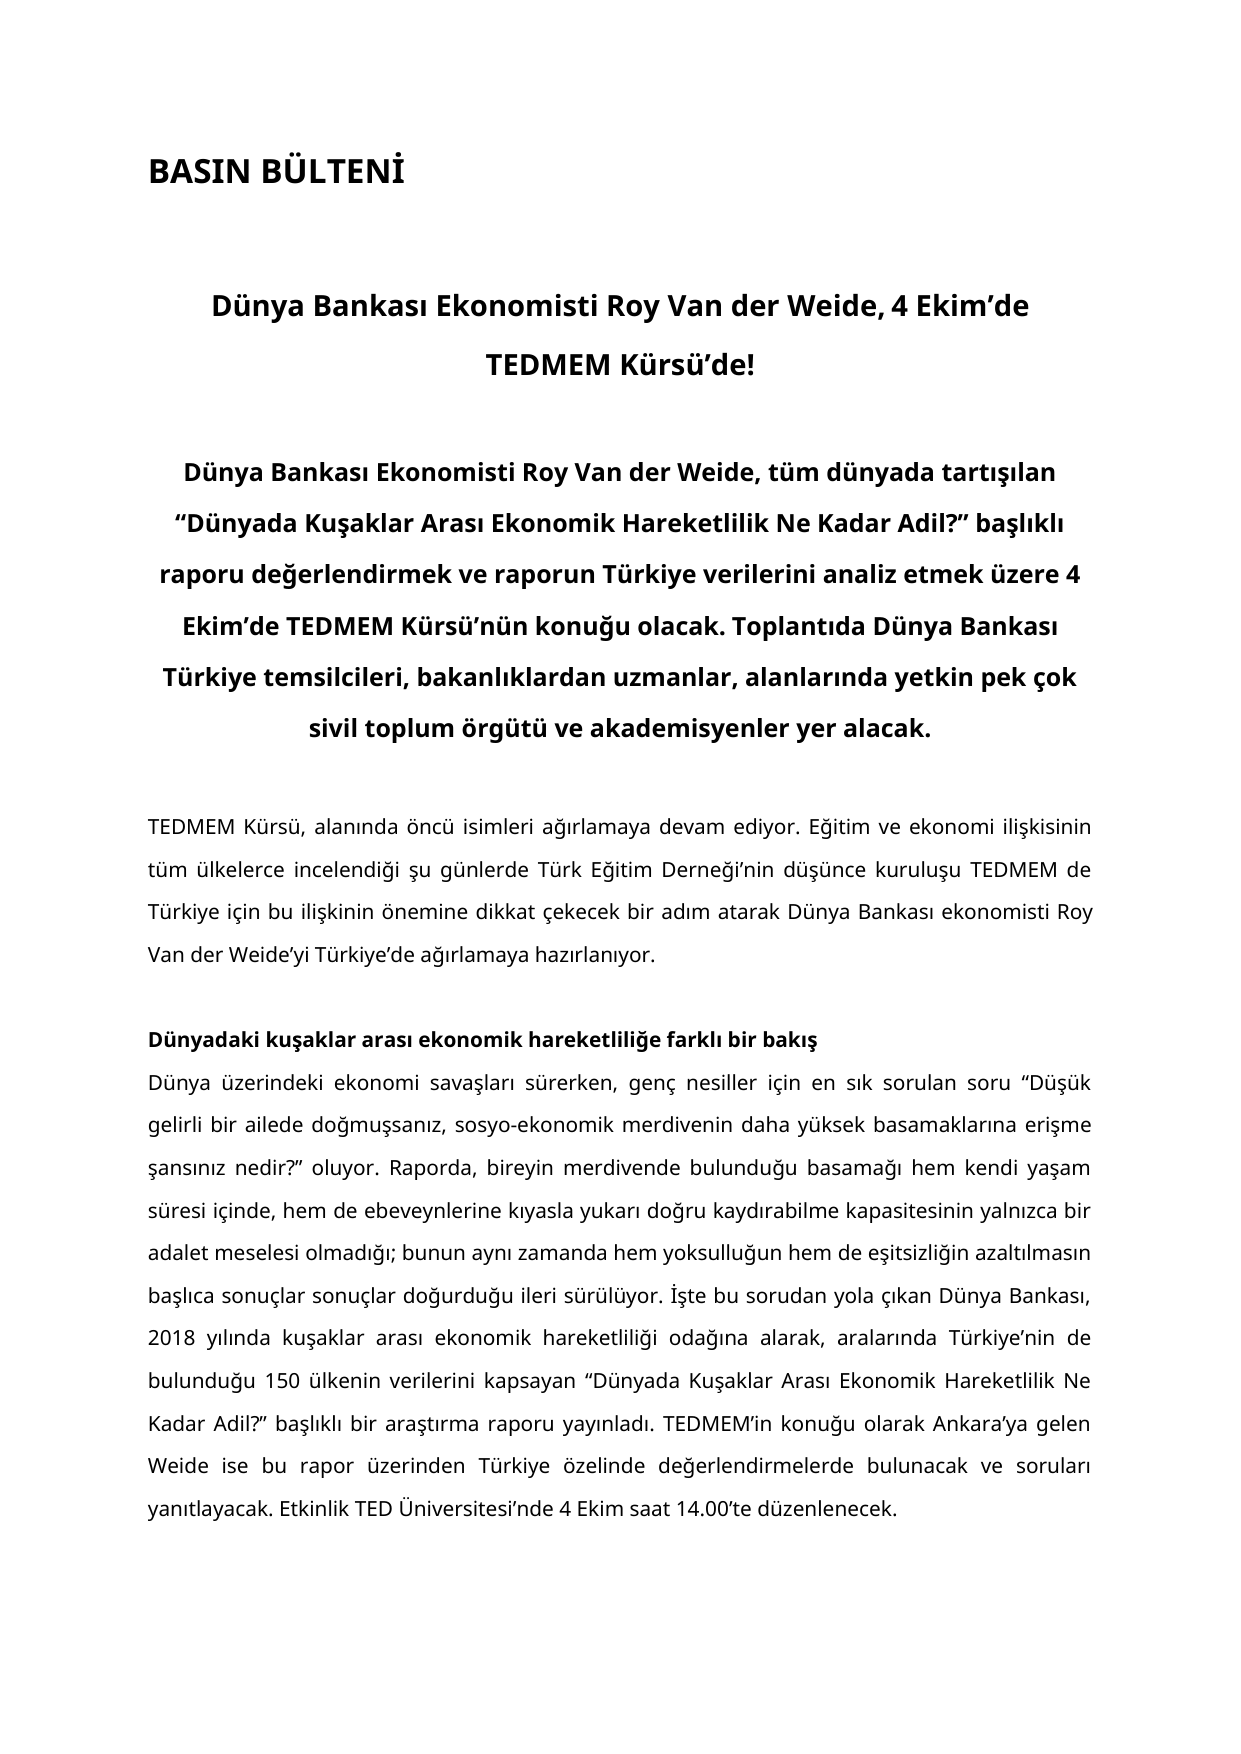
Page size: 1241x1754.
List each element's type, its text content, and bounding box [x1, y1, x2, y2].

text BASIN BÜLTENİ [148, 148, 1093, 193]
text Dünya Bankası Ekonomisti Roy Van der Weide, tüm dünyada tartışılan “Dünyada Kuşaklar Arası Ekonomik Hareketlilik Ne Kadar Adil?” başlıklı raporu değerlendirmek ve raporun Türkiye verilerini analiz etmek üzere 4 Ekim’de TEDMEM Kürsü’nün konuğu olacak. Toplantıda Dünya Bankası Türkiye temsilcileri, bakanlıklardan uzmanlar, alanlarında yetkin pek çok sivil toplum örgütü ve akademisyenler yer alacak. [148, 455, 1093, 744]
text Dünya Bankası Ekonomisti Roy Van der Weide, 4 Ekim’de TEDMEM Kürsü’de! [148, 285, 1093, 384]
text Dünya üzerindeki ekonomi savaşları sürerken, genç nesiller için en sık sorulan soru “Düşük gelirli bir ailede doğmuşsanız, sosyo-ekonomik merdivenin daha yüksek basamaklarına erişme şansınız nedir?” oluyor. Raporda, bireyin merdivende bulunduğu basamağı hem kendi yaşam süresi içinde, hem de ebeveynlerine kıyasla yukarı doğru kaydırabilme kapasitesinin yalnızca bir adalet meselesi olmadığı; bunun aynı zamanda hem yoksulluğun hem de eşitsizliğin azaltılmasın başlıca sonuçlar sonuçlar doğurduğu ileri sürülüyor. İşte bu sorudan yola çıkan Dünya Bankası, 2018 yılında kuşaklar arası ekonomik hareketliliği odağına alarak, aralarında Türkiye’nin de bulunduğu 150 ülkenin verilerini kapsayan “Dünyada Kuşaklar Arası Ekonomik Hareketlilik Ne Kadar Adil?” başlıklı bir araştırma raporu yayınladı. TEDMEM’in konuğu olarak Ankara’ya gelen Weide ise bu rapor üzerinden Türkiye özelinde değerlendirmelerde bulunacak ve soruları yanıtlayacak. Etkinlik TED Üniversitesi’nde 4 Ekim saat 14.00’te düzenlenecek. [148, 1068, 1093, 1522]
text TEDMEM Kürsü, alanında öncü isimleri ağırlamaya devam ediyor. Eğitim ve ekonomi ilişkisinin tüm ülkelerce incelendiği şu günlerde Türk Eğitim Derneği’nin düşünce kuruluşu TEDMEM de Türkiye için bu ilişkinin önemine dikkat çekecek bir adım atarak Dünya Bankası ekonomisti Roy Van der Weide’yi Türkiye’de ağırlamaya hazırlanıyor. [148, 812, 1093, 968]
text Dünyadaki kuşaklar arası ekonomik hareketliliğe farklı bir bakış [148, 1025, 1093, 1054]
